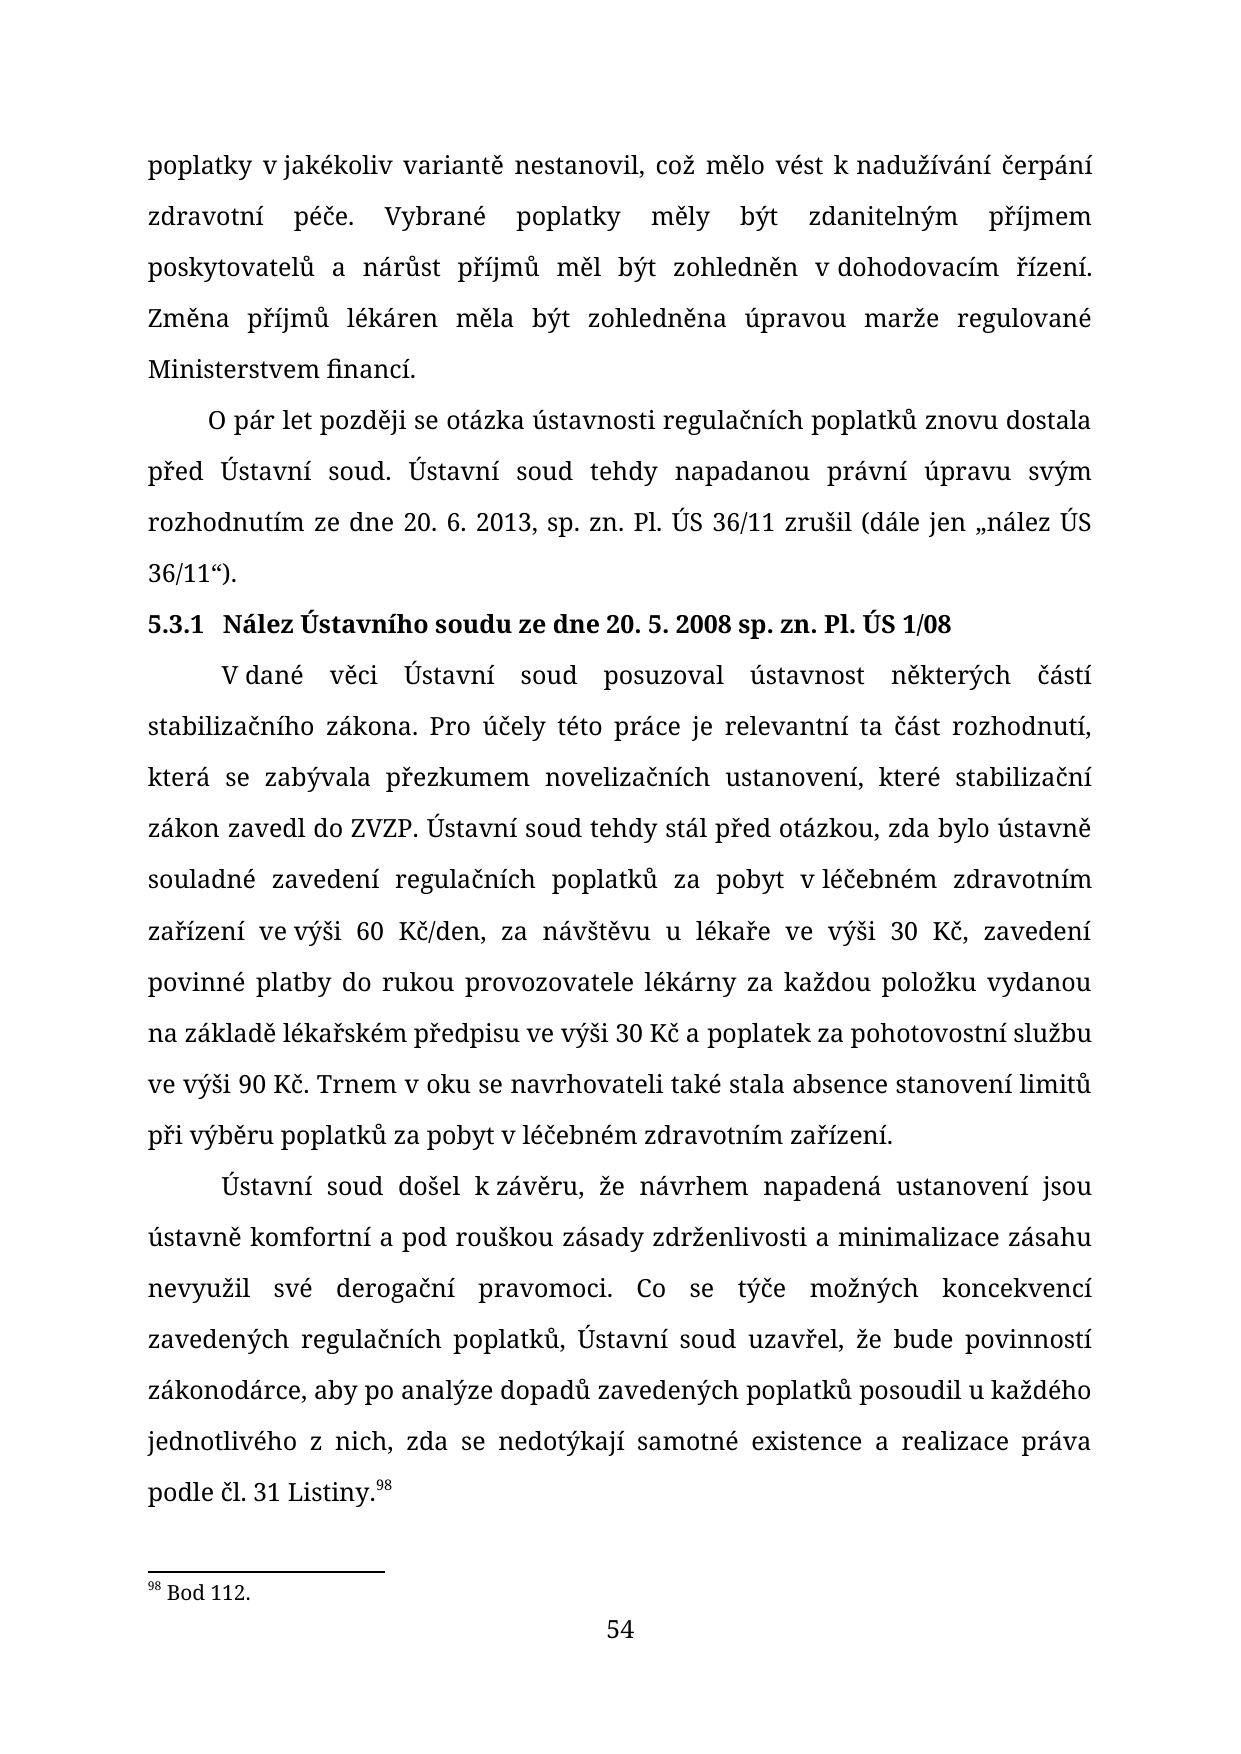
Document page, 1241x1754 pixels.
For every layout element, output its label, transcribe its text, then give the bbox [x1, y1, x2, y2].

text V dané věci Ústavní soud posuzoval ústavnost některých částí stabilizačního zákona. Pro účely této práce je relevantní ta část rozhodnutí, která se zabývala přezkumem novelizačních ustanovení, které stabilizační zákon zavedl do ZVZP. Ústavní soud tehdy stál před otázkou, zda bylo ústavně souladné zavedení regulačních poplatků za pobyt v léčebném zdravotním zařízení ve výši 60 Kč/den, za návštěvu u lékaře ve výši 30 Kč, zavedení povinné platby do rukou provozovatele lékárny za každou položku vydanou na základě lékařském předpisu ve výši 30 Kč a poplatek za pohotovostní službu ve výši 90 Kč. Trnem v oku se navrhovateli také stala absence stanovení limitů při výběru poplatků za pobyt v léčebném zdravotním zařízení. [148, 658, 1093, 1151]
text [148, 148, 1093, 386]
text Ústavní soud došel k závěru, že návrhem napadená ustanovení jsou ústavně komfortní a pod rouškou zásady zdrženlivosti a minimalizace zásahu nevyužil své derogační pravomoci. Co se týče možných koncekvencí zavedených regulačních poplatků, Ústavní soud uzavřel, že bude povinností zákonodárce, aby po analýze dopadů zavedených poplatků posoudil u každého jednotlivého z nich, zda se nedotýkají samotné existence a realizace práva podle čl. 31 Listiny. [148, 1168, 1093, 1509]
text O pár let později se otázka ústavnosti regulačních poplatků znovu dostala před Ústavní soud. Ústavní soud tehdy napadanou právní úpravu svým rozhodnutím ze dne 20. 6. 2013, sp. zn. Pl. ÚS 36/11 zrušil (dále jen „nález ÚS 36/11“). [148, 403, 1093, 590]
subtitle Nález Ústavního soudu ze dne 20. 5. 2008 sp. zn. Pl. ÚS 1/08 [148, 607, 1093, 641]
